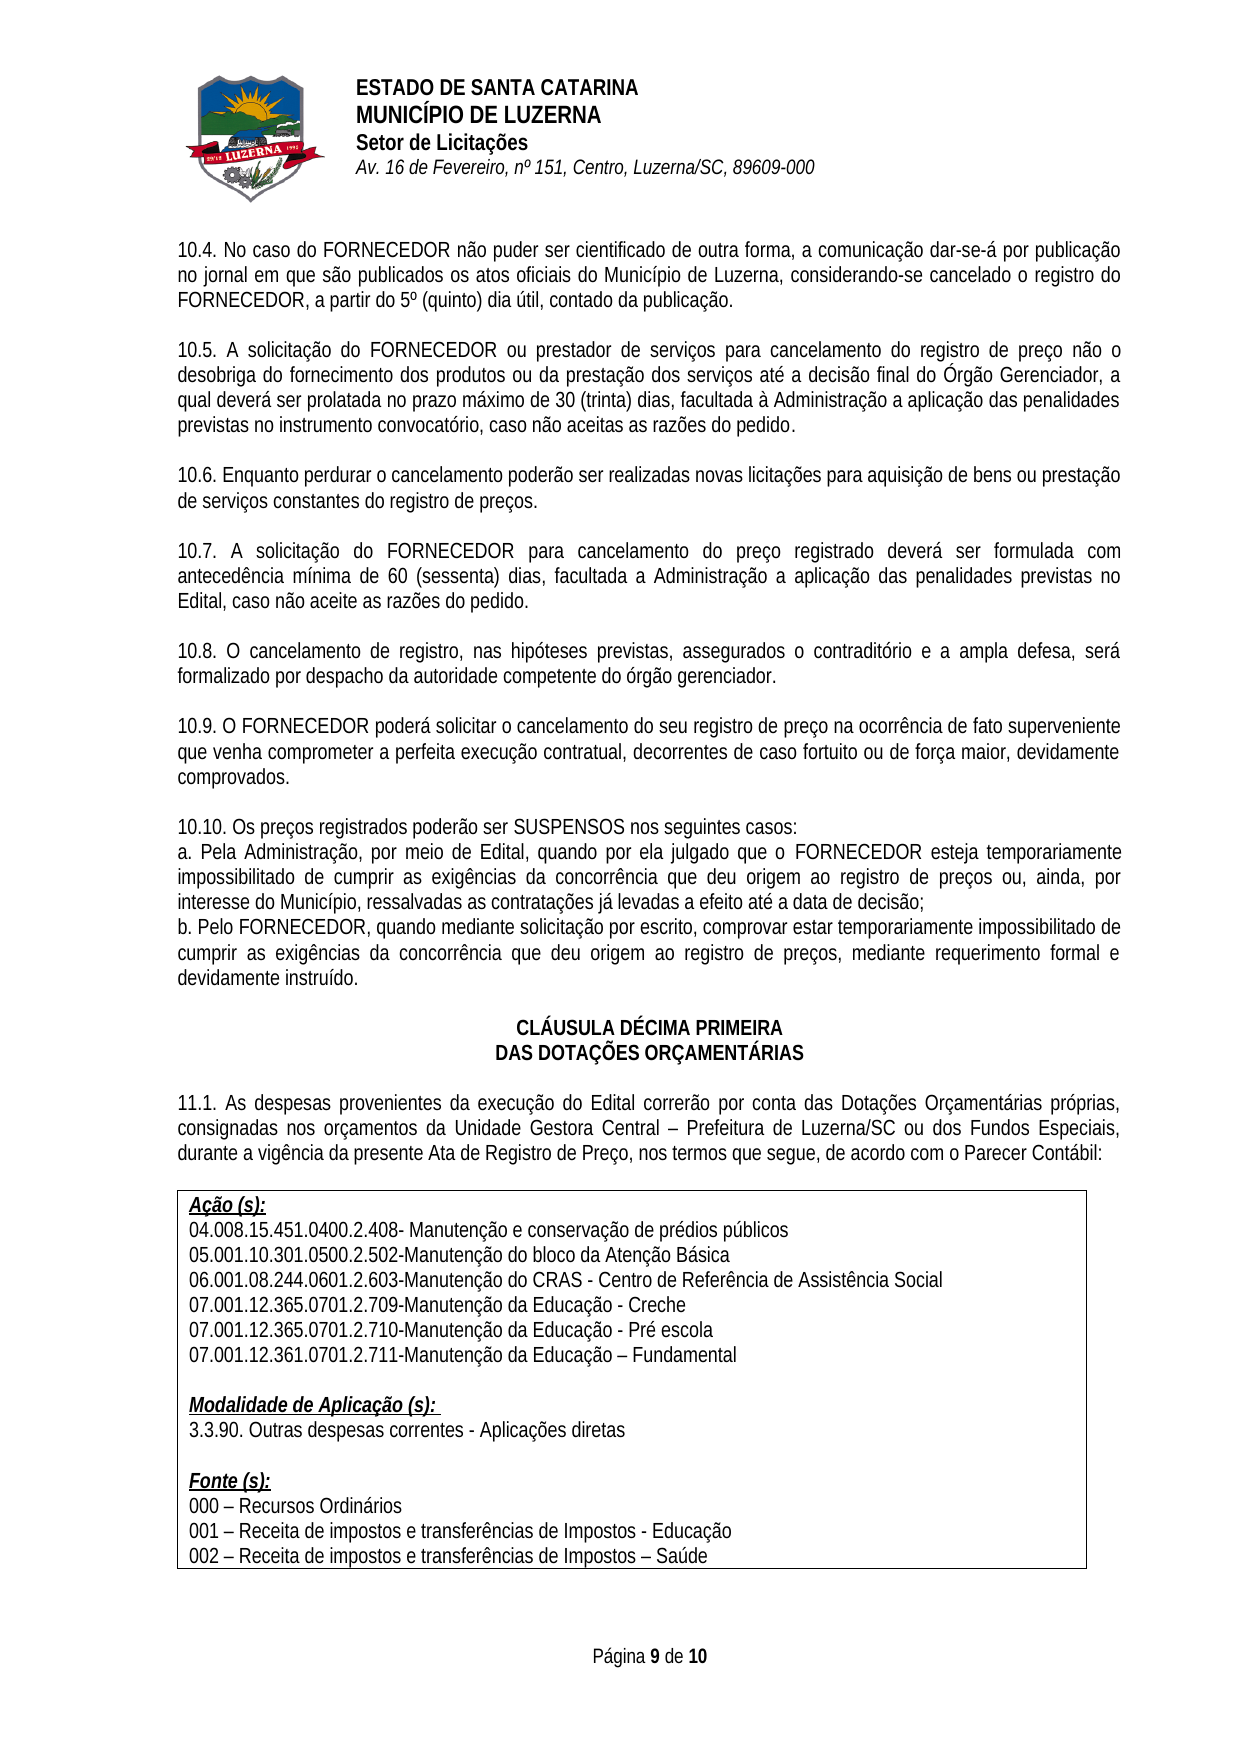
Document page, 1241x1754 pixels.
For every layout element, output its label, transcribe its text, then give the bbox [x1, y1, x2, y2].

text 10.6. Enquanto perdurar o cancelamento poderão ser realizadas novas licitações para aquisição de bens ou prestação de serviços constantes do registro de preços. [177, 462, 1122, 513]
table_header Ação (s): 04.008.15.451.0400.2.408- Manutenção e conservação de prédios públicos 05.001.10.301.0500.2.502-Manutenção do bloco da Atenção Básica 06.001.08.244.0601.2.603-Manutenção do CRAS - Centro de Referência de Assistência Social 07.001.12.365.0701.2.709-Manutenção da Educação - Creche 07.001.12.365.0701.2.710-Manutenção da Educação - Pré escola 07.001.12.361.0701.2.711-Manutenção da Educação – Fundamental Modalidade de Aplicação (s): 3.3.90. Outras despesas correntes - Aplicações diretas Fonte (s): 000 – Recursos Ordinários 001 – Receita de impostos e transferências de Impostos - Educação 002 – Receita de impostos e transferências de Impostos – Saúde [178, 1191, 1086, 1568]
picture [184, 73, 325, 203]
text 10.8. O cancelamento de registro, nas hipóteses previstas, assegurados o contraditório e a ampla defesa, será formalizado por despacho da autoridade competente do órgão gerenciador. [177, 638, 1122, 688]
text 11.1. As despesas provenientes da execução do Edital correrão por conta das Dotações Orçamentárias próprias, consignadas nos orçamentos da Unidade Gestora Central – Prefeitura de Luzerna/SC ou dos Fundos Especiais, durante a vigência da presente Ata de Registro de Preço, nos termos que segue, de acordo com o Parecer Contábil: [177, 1090, 1122, 1165]
text DAS DOTAÇÕES ORÇAMENTÁRIAS [177, 1040, 1122, 1065]
text 10.7. A solicitação do FORNECEDOR para cancelamento do preço registrado deverá ser formulada com antecedência mínima de 60 (sessenta) dias, facultada a Administração a aplicação das penalidades previstas no Edital, caso não aceite as razões do pedido. [177, 538, 1122, 613]
text b. Pelo FORNECEDOR, quando mediante solicitação por escrito, comprovar estar temporariamente impossibilitado de cumprir as exigências da concorrência que deu origem ao registro de preços, mediante requerimento formal e devidamente instruído. [177, 914, 1122, 989]
text 10.5. A solicitação do FORNECEDOR ou prestador de serviços para cancelamento do registro de preço não o desobriga do fornecimento dos produtos ou da prestação dos serviços até a decisão final do Órgão Gerenciador, a qual deverá ser prolatada no prazo máximo de 30 (trinta) dias, facultada à Administração a aplicação das penalidades previstas no instrumento convocatório, caso não aceitas as razões do pedido. [177, 337, 1122, 437]
text CLÁUSULA DÉCIMA PRIMEIRA [177, 1015, 1122, 1040]
text 10.9. O FORNECEDOR poderá solicitar o cancelamento do seu registro de preço na ocorrência de fato superveniente que venha comprometer a perfeita execução contratual, decorrentes de caso fortuito ou de força maior, devidamente comprovados. [177, 713, 1122, 789]
text 10.10. Os preços registrados poderão ser SUSPENSOS nos seguintes casos: [177, 814, 1122, 839]
text 10.4. No caso do FORNECEDOR não puder ser cientificado de outra forma, a comunicação dar-se-á por publicação no jornal em que são publicados os atos oficiais do Município de Luzerna, considerando-se cancelado o registro do FORNECEDOR, a partir do 5º (quinto) dia útil, contado da publicação. [177, 236, 1122, 312]
text a. Pela Administração, por meio de Edital, quando por ela julgado que o FORNECEDOR esteja temporariamente impossibilitado de cumprir as exigências da concorrência que deu origem ao registro de preços ou, ainda, por interesse do Município, ressalvadas as contratações já levadas a efeito até a data de decisão; [177, 839, 1122, 914]
